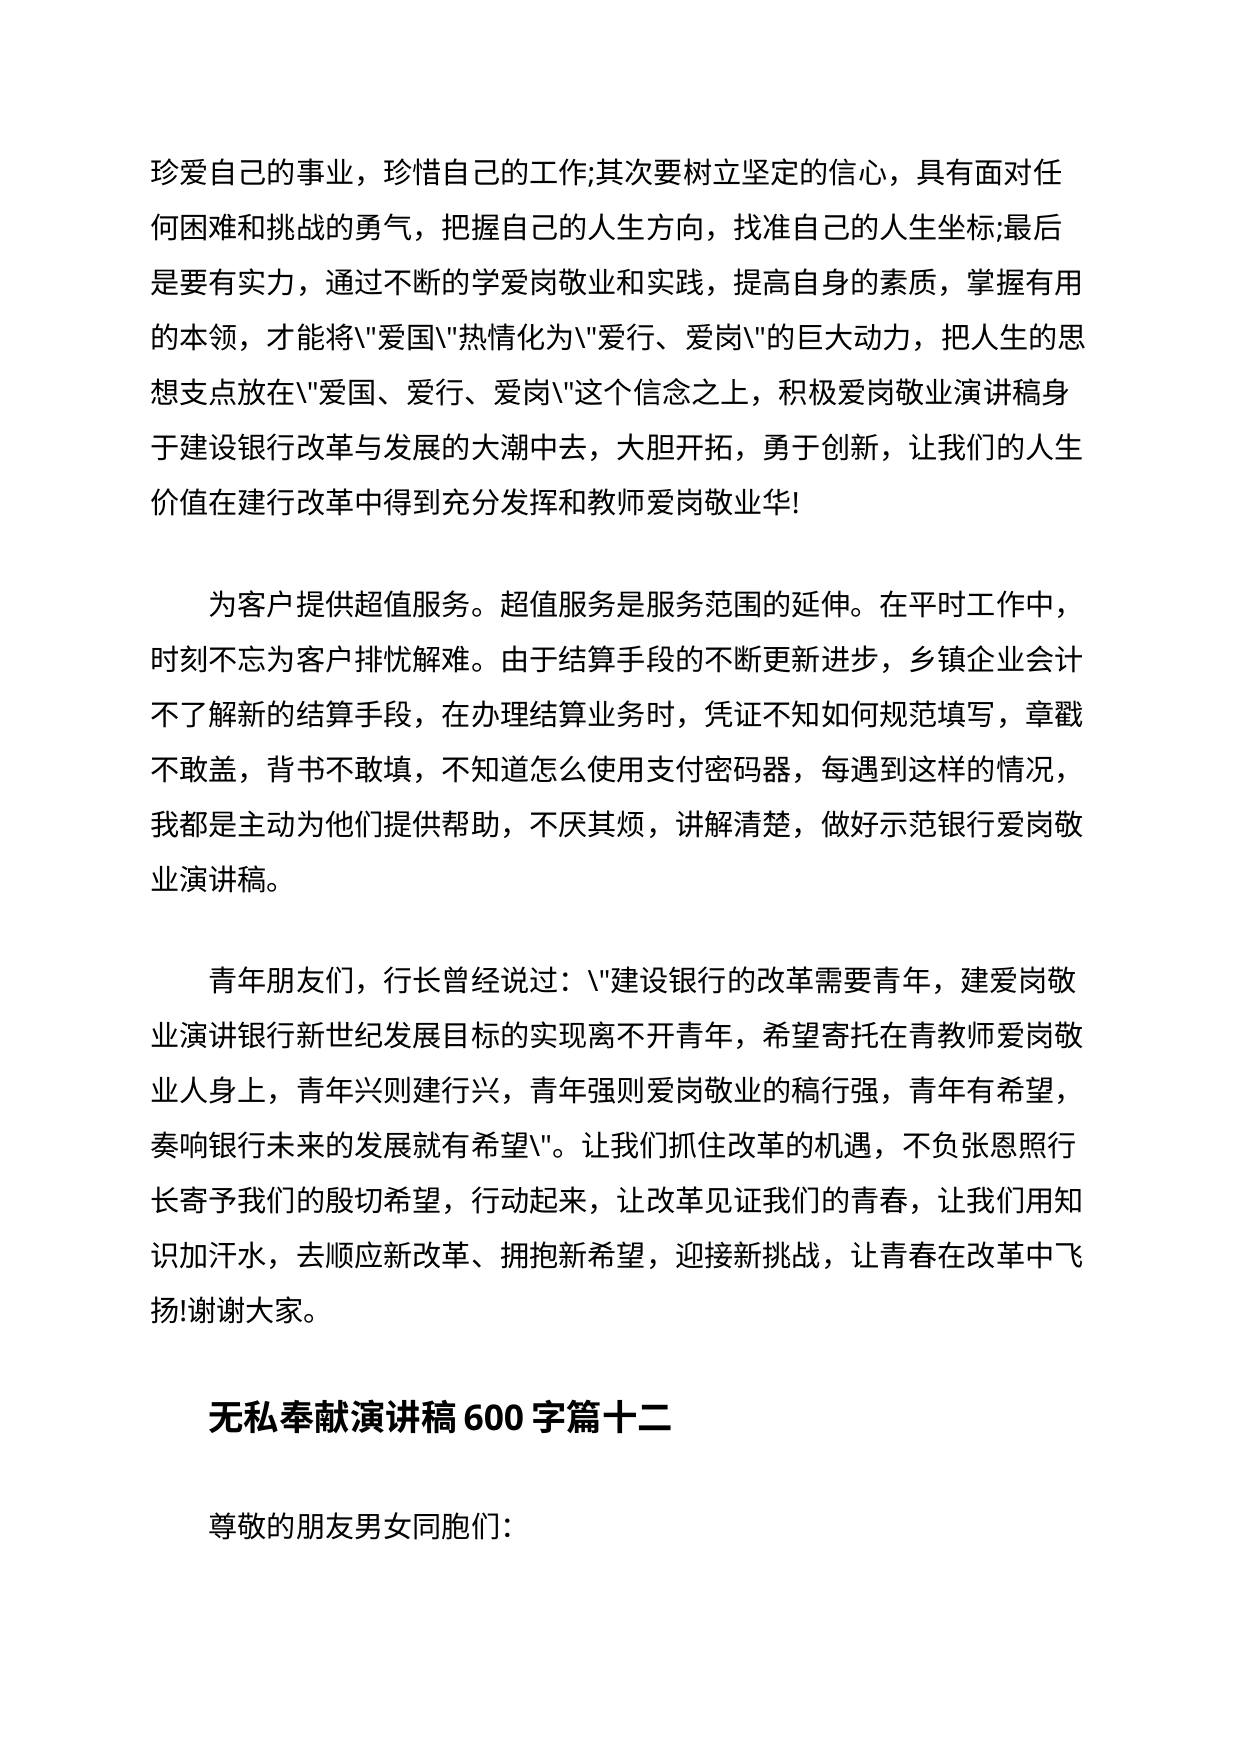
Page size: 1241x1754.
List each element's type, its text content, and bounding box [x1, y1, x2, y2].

text 尊敬的朋友男女同胞们： [150, 1503, 1090, 1545]
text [150, 150, 1090, 522]
text 青年朋友们，行长曾经说过：\"建设银行的改革需要青年，建爱岗敬业演讲银行新世纪发展目标的实现离不开青年，希望寄托在青教师爱岗敬业人身上，青年兴则建行兴，青年强则爱岗敬业的稿行强，青年有希望，奏响银行未来的发展就有希望\"。让我们抓住改革的机遇，不负张恩照行长寄予我们的殷切希望，行动起来，让改革见证我们的青春，让我们用知识加汗水，去顺应新改革、拥抱新希望，迎接新挑战，让青春在改革中飞扬!谢谢大家。 [150, 958, 1090, 1330]
text 为客户提供超值服务。超值服务是服务范围的延伸。在平时工作中，时刻不忘为客户排忧解难。由于结算手段的不断更新进步，乡镇企业会计不了解新的结算手段，在办理结算业务时，凭证不知如何规范填写，章戳不敢盖，背书不敢填，不知道怎么使用支付密码器，每遇到这样的情况，我都是主动为他们提供帮助，不厌其烦，讲解清楚，做好示范银行爱岗敬业演讲稿。 [150, 582, 1090, 898]
text 无私奉献演讲稿600字篇十二 [150, 1389, 1090, 1441]
